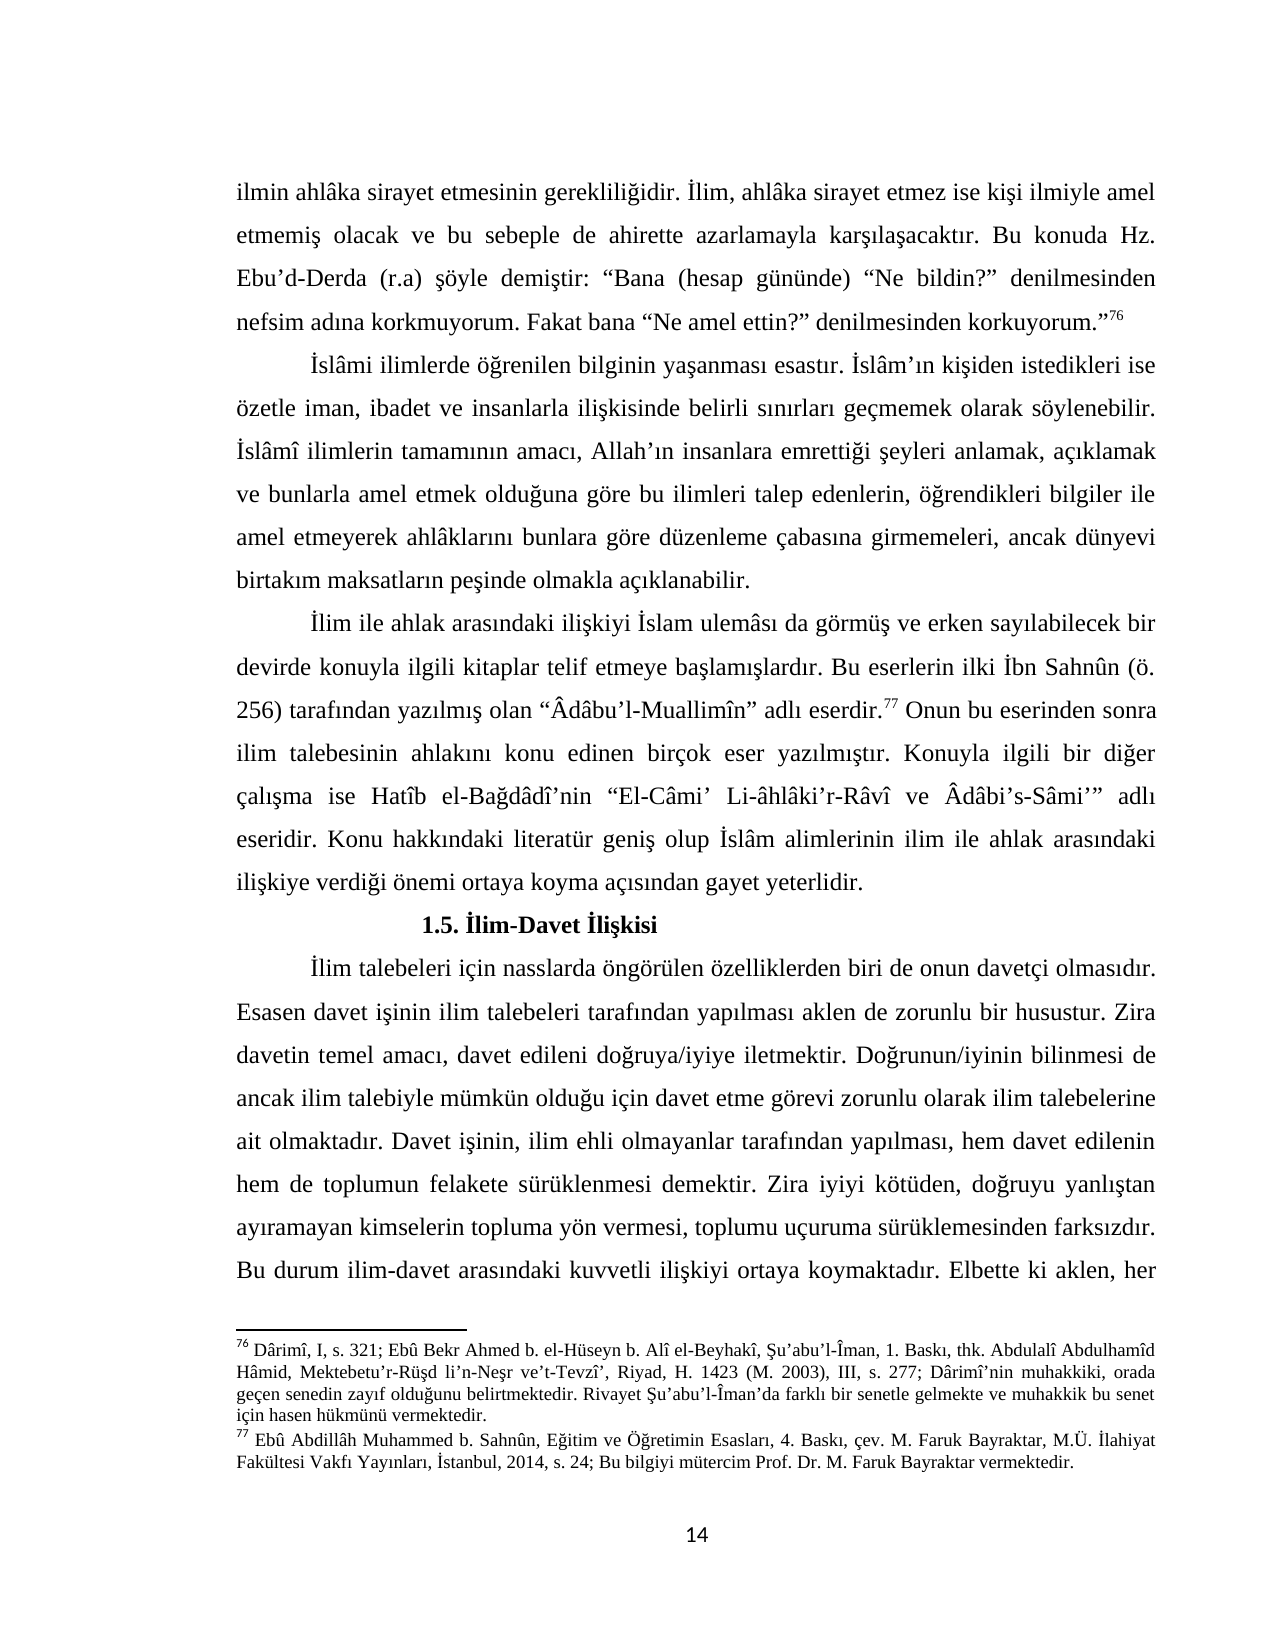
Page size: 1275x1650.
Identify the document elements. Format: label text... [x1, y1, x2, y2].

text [236, 177, 1157, 335]
text İlim-Davet İlişkisi [348, 910, 1157, 939]
text İlim ile ahlak arasındaki ilişkiyi İslam ulemâsı da görmüş ve erken sayılabilecek bir devirde konuyla ilgili kitaplar telif etmeye başlamışlardır. Bu eserlerin ilki İbn Sahnûn (ö. 256) tarafından yazılmış olan “Âdâbu’l-Muallimîn” adlı eserdir. Onun bu eserinden sonra ilim talebesinin ahlakını konu edinen birçok eser yazılmıştır. Konuyla ilgili bir diğer çalışma ise Hatîb el-Bağdâdî’nin “El-Câmi’ Li-âhlâki’r-Râvî ve Âdâbi’s-Sâmi’” adlı eseridir. Konu hakkındaki literatür geniş olup İslâm alimlerinin ilim ile ahlak arasındaki ilişkiye verdiği önemi ortaya koyma açısından gayet yeterlidir. [236, 608, 1157, 896]
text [236, 953, 1157, 1284]
text İslâmi ilimlerde öğrenilen bilginin yaşanması esastır. İslâm’ın kişiden istedikleri ise özetle iman, ibadet ve insanlarla ilişkisinde belirli sınırları geçmemek olarak söylenebilir. İslâmî ilimlerin tamamının amacı, Allah’ın insanlara emrettiği şeyleri anlamak, açıklamak ve bunlarla amel etmek olduğuna göre bu ilimleri talep edenlerin, öğrendikleri bilgiler ile amel etmeyerek ahlâklarını bunlara göre düzenleme çabasına girmemeleri, ancak dünyevi birtakım maksatların peşinde olmakla açıklanabilir. [236, 350, 1157, 594]
